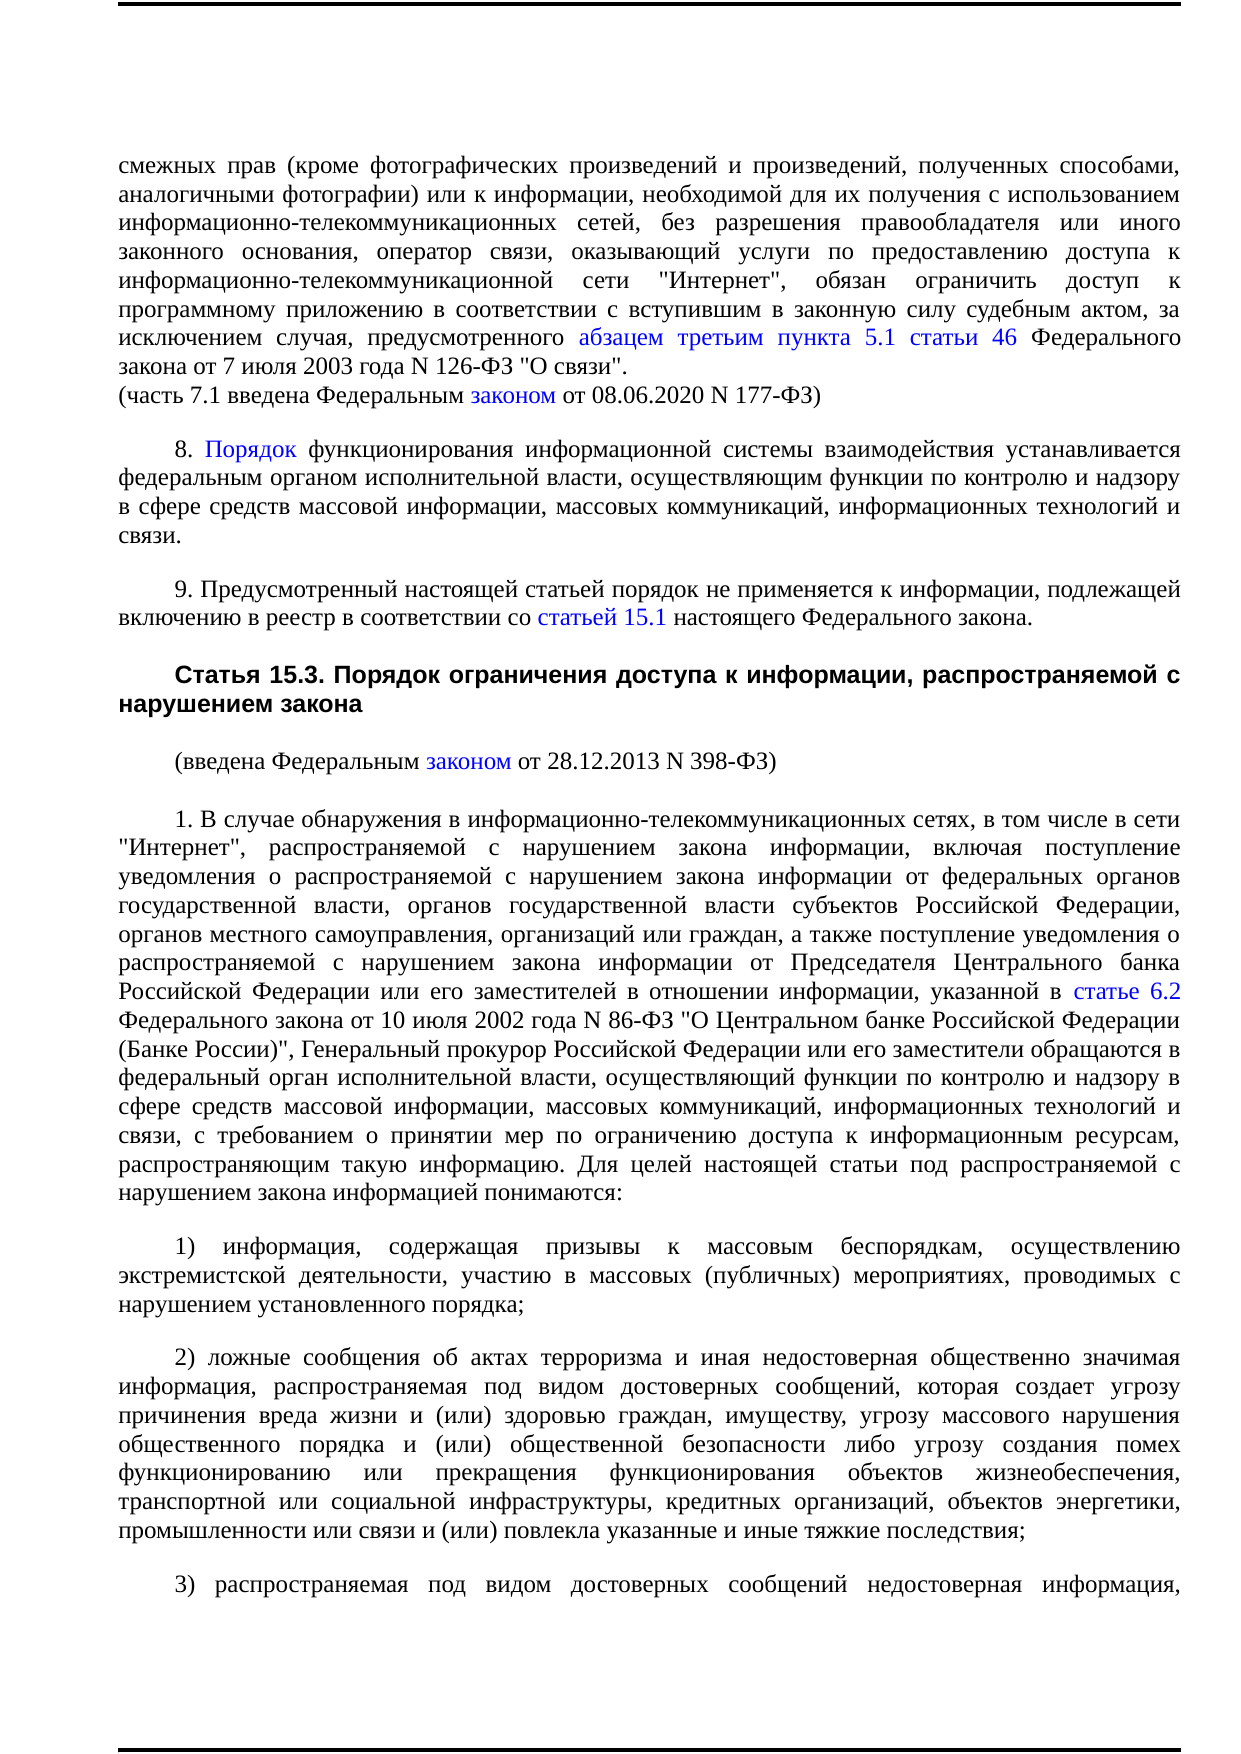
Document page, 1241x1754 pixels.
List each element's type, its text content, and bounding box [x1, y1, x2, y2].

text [118, 1569, 1181, 1597]
title Статья 15.3. Порядок ограничения доступа к информации, распространяемой с нарушением закона [118, 660, 1181, 717]
text 8. Порядок функционирования информационной системы взаимодействия устанавливается федеральным органом исполнительной власти, осуществляющим функции по контролю и надзору в сфере средств массовой информации, массовых коммуникаций, информационных технологий и связи. [118, 434, 1181, 549]
text 1. В случае обнаружения в информационно-телекоммуникационных сетях, в том числе в сети "Интернет", распространяемой с нарушением закона информации, включая поступление уведомления о распространяемой с нарушением закона информации от федеральных органов государственной власти, органов государственной власти субъектов Российской Федерации, органов местного самоуправления, организаций или граждан, а также поступление уведомления о распространяемой с нарушением закона информации от Председателя Центрального банка Российской Федерации или его заместителей в отношении информации, указанной в статье 6.2 Федерального закона от 10 июля 2002 года N 86-ФЗ "О Центральном банке Российской Федерации (Банке России)", Генеральный прокурор Российской Федерации или его заместители обращаются в федеральный орган исполнительной власти, осуществляющий функции по контролю и надзору в сфере средств массовой информации, массовых коммуникаций, информационных технологий и связи, с требованием о принятии мер по ограничению доступа к информационным ресурсам, распространяющим такую информацию. Для целей настоящей статьи под распространяемой с нарушением закона информацией понимаются: [118, 804, 1181, 1206]
text (введена Федеральным законом от 28.12.2013 N 398-ФЗ) [118, 746, 1181, 775]
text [118, 150, 1181, 380]
text 2) ложные сообщения об актах терроризма и иная недостоверная общественно значимая информация, распространяемая под видом достоверных сообщений, которая создает угрозу причинения вреда жизни и (или) здоровью граждан, имуществу, угрозу массового нарушения общественного порядка и (или) общественной безопасности либо угрозу создания помех функционированию или прекращения функционирования объектов жизнеобеспечения, транспортной или социальной инфраструктуры, кредитных организаций, объектов энергетики, промышленности или связи и (или) повлекла указанные и иные тяжкие последствия; [118, 1342, 1181, 1544]
text 1) информация, содержащая призывы к массовым беспорядкам, осуществлению экстремистской деятельности, участию в массовых (публичных) мероприятиях, проводимых с нарушением установленного порядка; [118, 1231, 1181, 1317]
text (часть 7.1 введена Федеральным законом от 08.06.2020 N 177-ФЗ) [118, 380, 1181, 409]
text 9. Предусмотренный настоящей статьей порядок не применяется к информации, подлежащей включению в реестр в соответствии со статьей 15.1 настоящего Федерального закона. [118, 574, 1181, 631]
